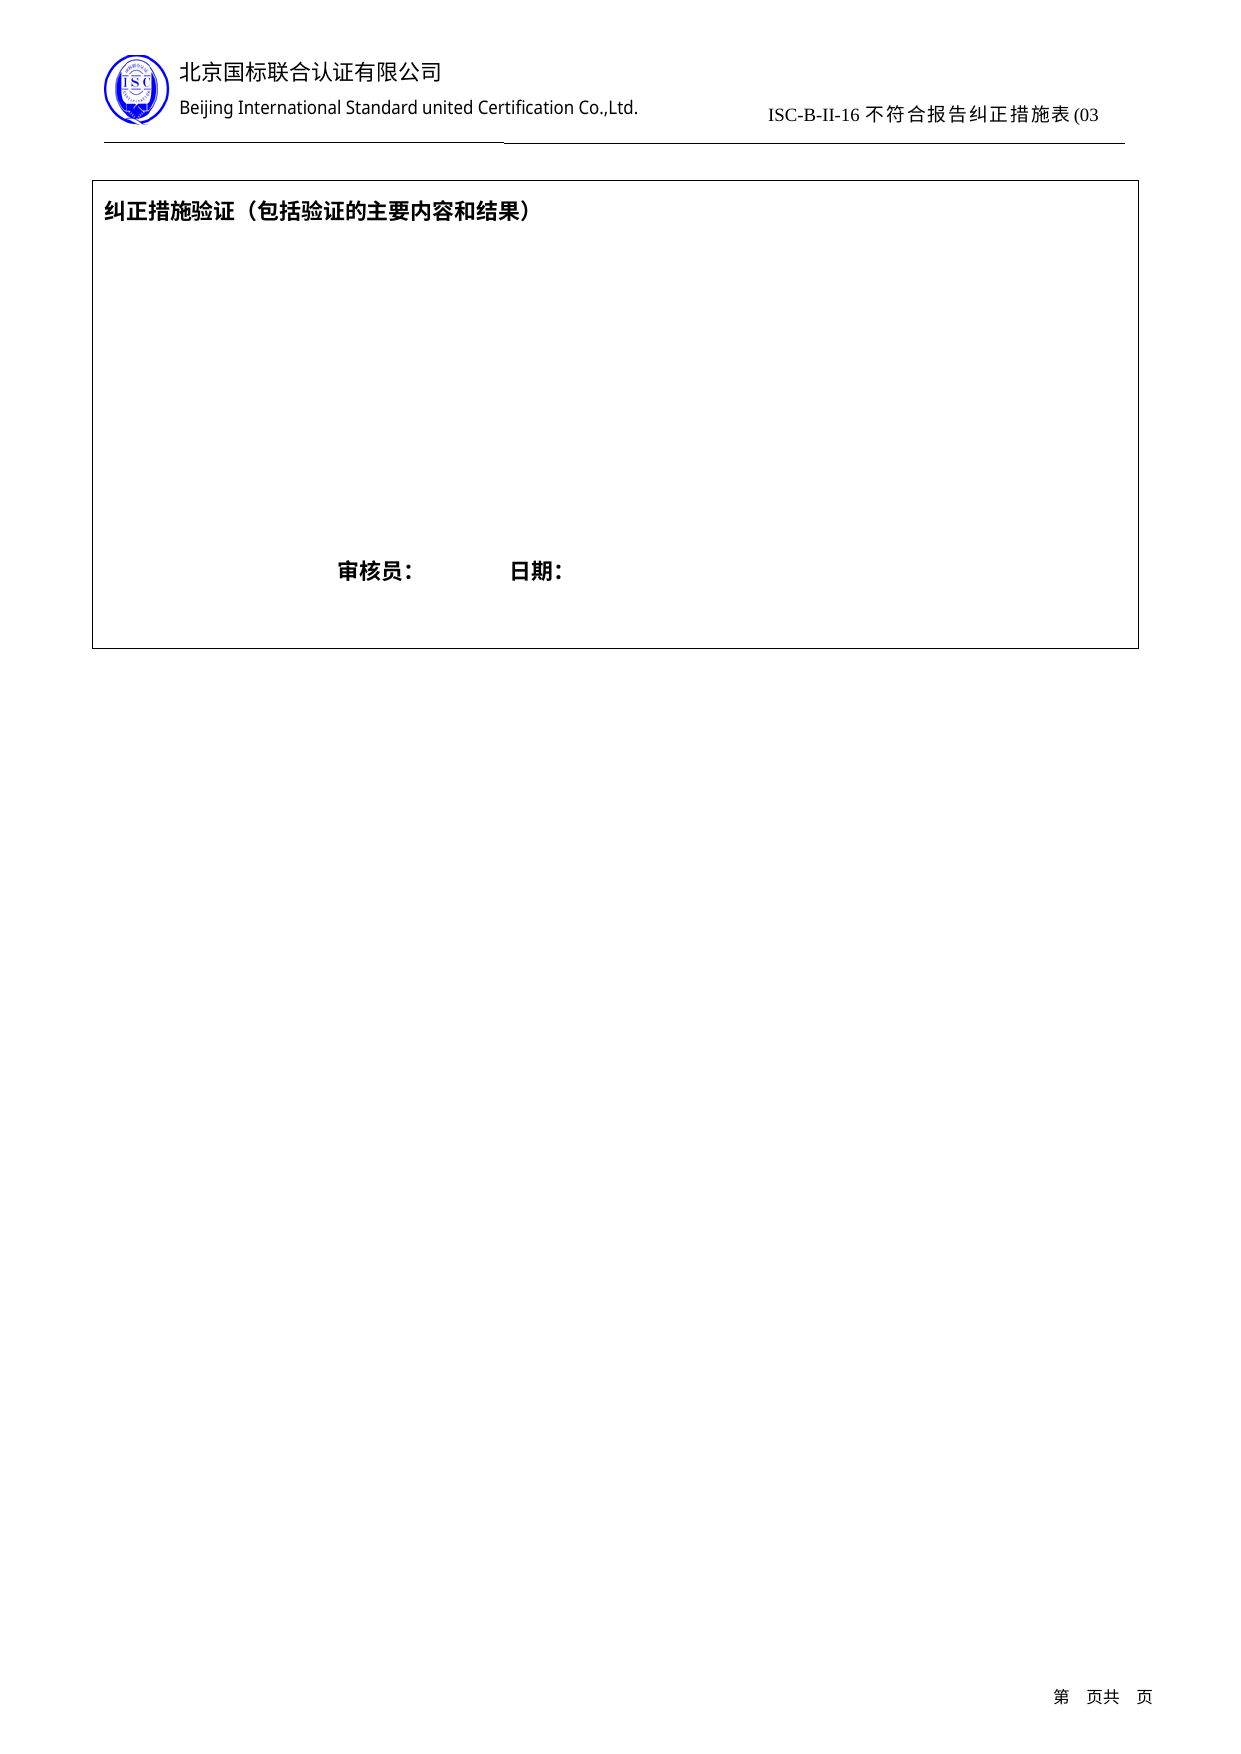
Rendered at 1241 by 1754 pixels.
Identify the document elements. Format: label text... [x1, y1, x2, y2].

picture [104, 55, 172, 124]
table_cell 纠正措施验证（包括验证的主要内容和结果） 审核员： 日期： [93, 181, 1138, 648]
